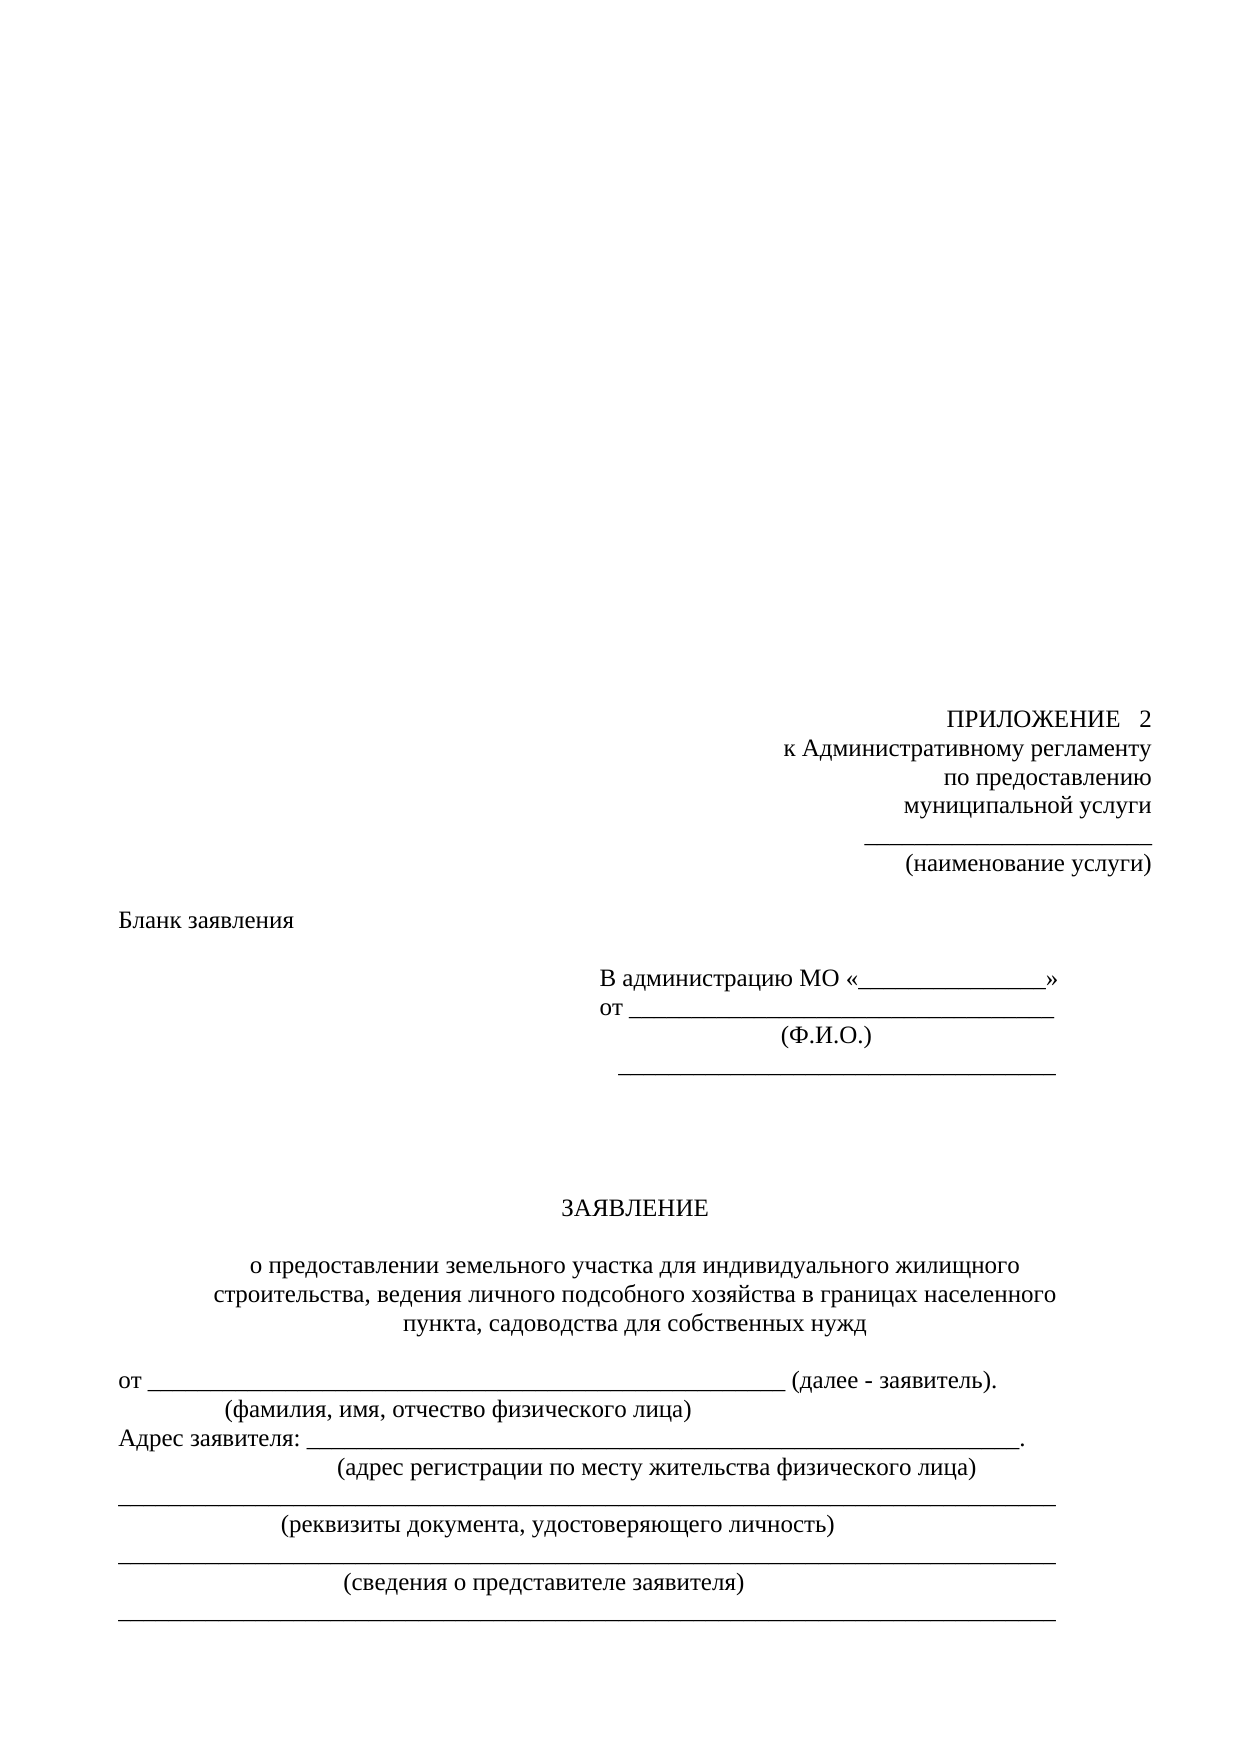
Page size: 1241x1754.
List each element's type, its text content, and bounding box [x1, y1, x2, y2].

text ___________________________________________________________________________ [118, 1480, 1152, 1509]
text по предоставлению [118, 762, 1152, 790]
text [118, 1538, 1152, 1567]
text Бланк заявления [118, 905, 1152, 934]
text ЗАЯВЛЕНИЕ [118, 1193, 1152, 1222]
text от __________________________________ [118, 992, 1152, 1020]
text строительства, ведения личного подсобного хозяйства в границах населенного [118, 1279, 1152, 1308]
text (реквизиты документа, удостоверяющего личность) [118, 1509, 1152, 1538]
text к Административному регламенту [118, 733, 1152, 762]
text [118, 1595, 1152, 1624]
text (наименование услуги) [118, 848, 1152, 877]
text (фамилия, имя, отчество физического лица) [118, 1394, 1152, 1423]
text (Ф.И.О.) [118, 1020, 1152, 1049]
text (адрес регистрации по месту жительства физического лица) [118, 1452, 1152, 1480]
text В администрацию МО «_______________» [118, 963, 1152, 992]
text _______________________ [118, 819, 1152, 848]
text ___________________________________ [118, 1049, 1152, 1078]
text о предоставлении земельного участка для индивидуального жилищного [118, 1250, 1152, 1279]
text муниципальной услуги [118, 790, 1152, 819]
text пункта, садоводства для собственных нужд [118, 1308, 1152, 1337]
text ПРИЛОЖЕНИЕ 2 [118, 704, 1152, 733]
text от ___________________________________________________ (далее - заявитель). [118, 1365, 1152, 1394]
text Адрес заявителя: _________________________________________________________. [118, 1423, 1152, 1452]
text (сведения о представителе заявителя) [118, 1567, 1152, 1595]
